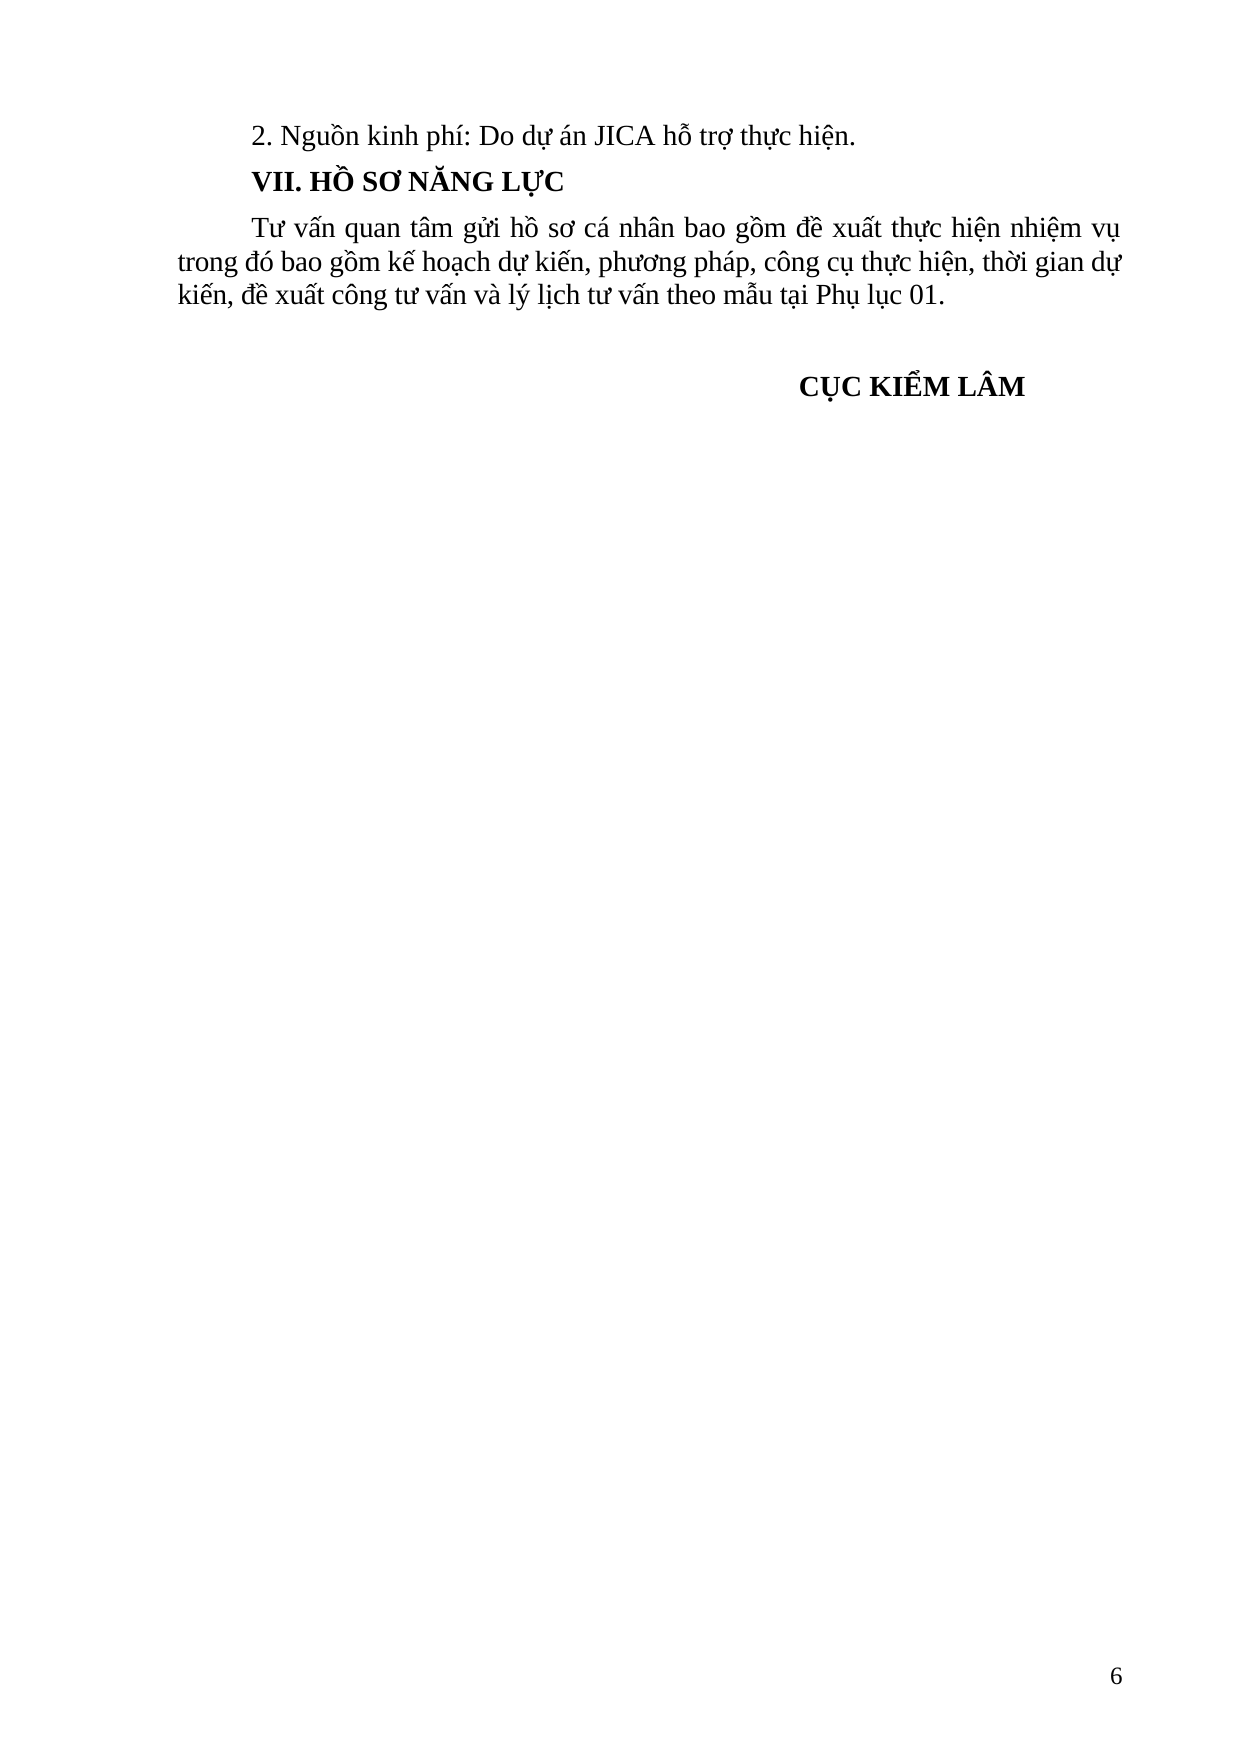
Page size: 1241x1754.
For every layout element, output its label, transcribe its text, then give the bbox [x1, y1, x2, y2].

text Tư vấn quan tâm gửi hồ sơ cá nhân bao gồm đề xuất thực hiện nhiệm vụ trong đó bao gồm kế hoạch dự kiến, phương pháp, công cụ thực hiện, thời gian dự kiến, đề xuất công tư vấn và lý lịch tư vấn theo mẫu tại Phụ lục 01. [177, 210, 1122, 311]
text 2. Nguồn kinh phí: Do dự án JICA hỗ trợ thực hiện. [177, 118, 1122, 152]
text VII. HỒ SƠ NĂNG LỰC [177, 164, 1122, 198]
text CỤC KIỂM LÂM [177, 369, 1122, 403]
